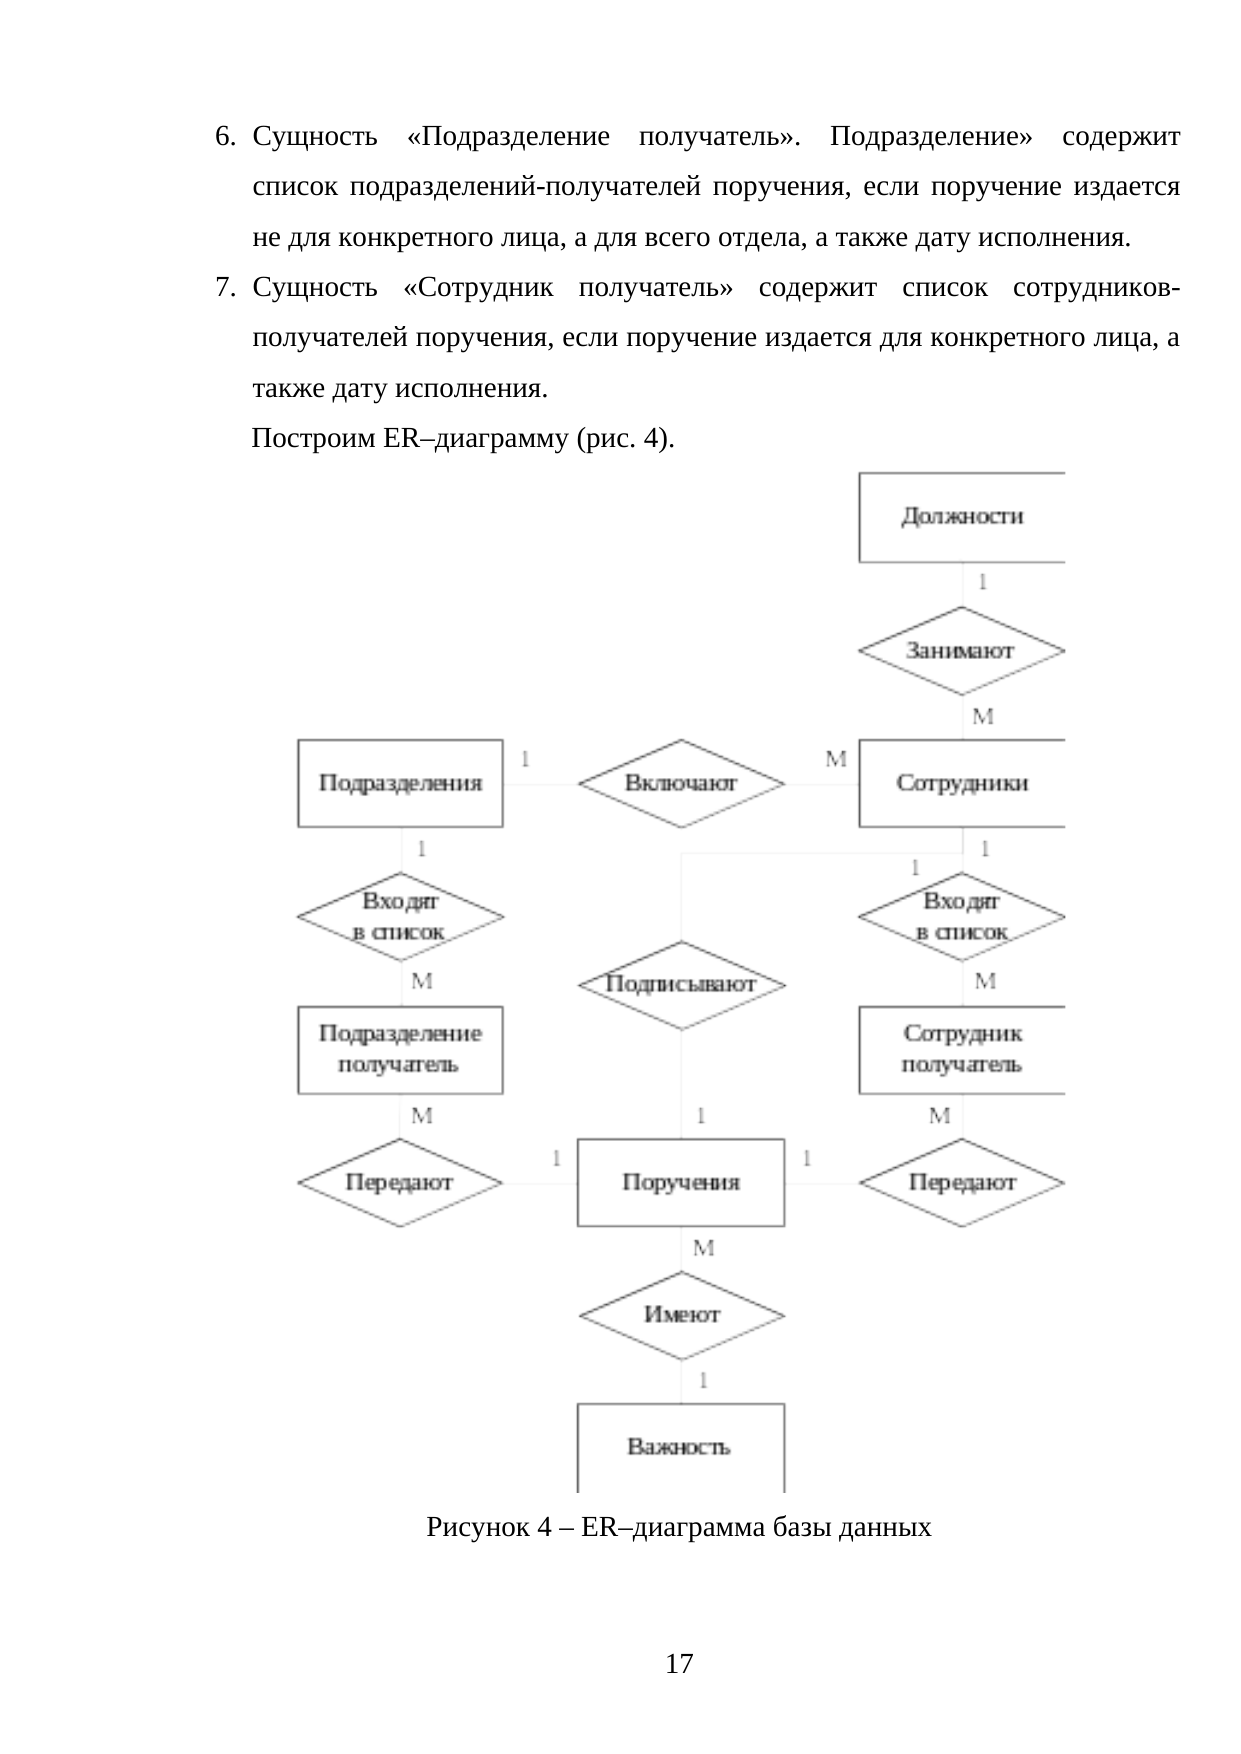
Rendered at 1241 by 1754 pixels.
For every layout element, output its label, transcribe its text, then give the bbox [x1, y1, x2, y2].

list Сущность «Подразделение получатель». Подразделение» содержит список подразделений-получателей поручения, если поручение издается не для конкретного лица, а для всего отдела, а также дату исполнения. [215, 118, 1181, 252]
text Рисунок 4 – ER–диаграмма базы данных [177, 1509, 1181, 1543]
list Сущность «Сотрудник получатель» содержит список сотрудников-получателей поручения, если поручение издается для конкретного лица, а также дату исполнения. [215, 269, 1181, 403]
text Построим ER–диаграмму (рис. 4). [177, 420, 1181, 453]
